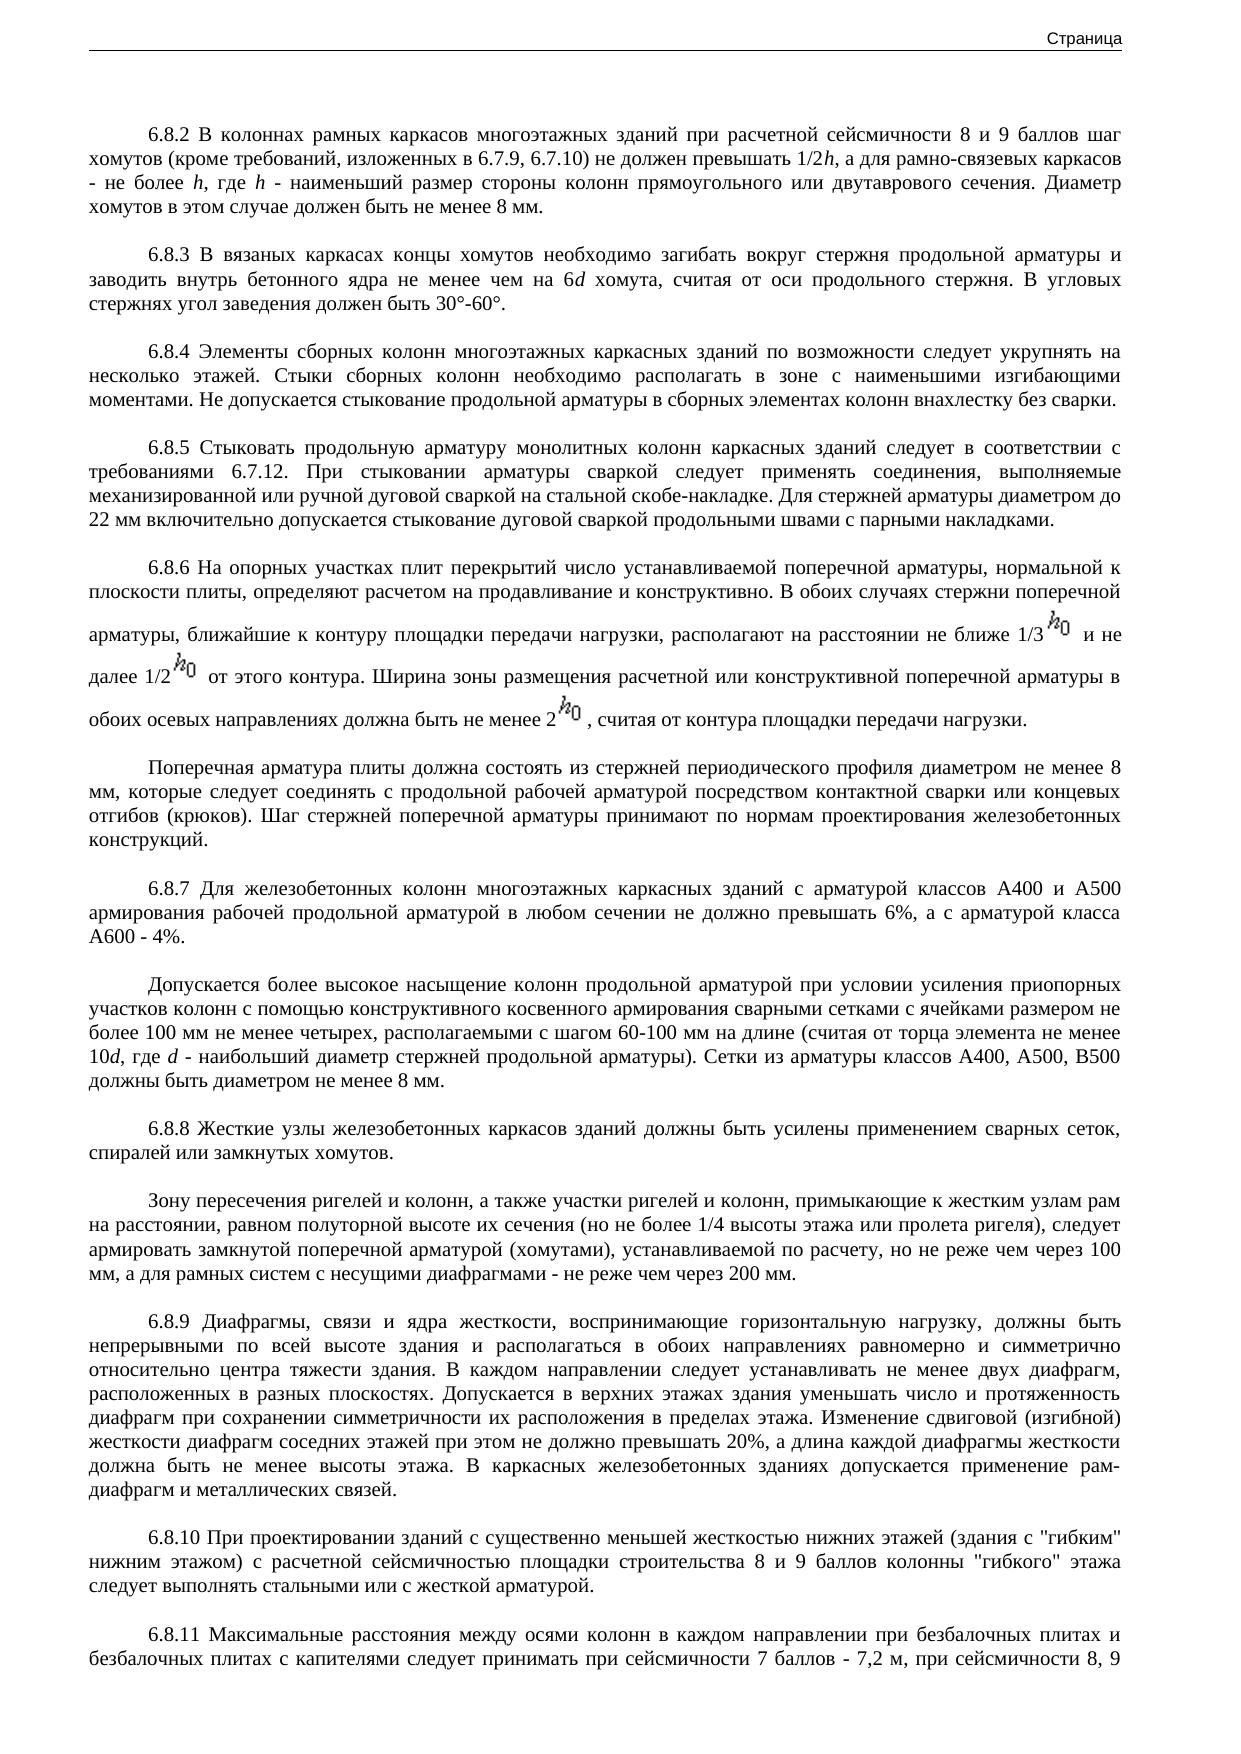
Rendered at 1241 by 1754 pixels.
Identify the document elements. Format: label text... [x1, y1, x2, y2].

text 6.8.7 Для железобетонных колонн многоэтажных каркасных зданий с арматурой классов А400 и А500 армирования рабочей продольной арматурой в любом сечении не должно превышать 6%, а с арматурой класса А600 - 4%. [89, 876, 1122, 948]
text 6.8.5 Стыковать продольную арматуру монолитных колонн каркасных зданий следует в соответствии с требованиями 6.7.12. При стыковании арматуры сваркой следует применять соединения, выполняемые механизированной или ручной дуговой сваркой на стальной скобе-накладке. Для стержней арматуры диаметром до 22 мм включительно допускается стыкование дуговой сваркой продольными швами с парными накладками. [89, 435, 1122, 531]
picture [1045, 603, 1076, 642]
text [89, 1621, 1122, 1669]
text 6.8.2 В колоннах рамных каркасов многоэтажных зданий при расчетной сейсмичности 8 и 9 баллов шаг хомутов (кроме требований, изложенных в 6.7.9, 6.7.10) не должен превышать 1/2h, а для рамно-связевых каркасов - не более h, где h - наименьший размер стороны колонн прямоугольного или двутаврового сечения. Диаметр хомутов в этом случае должен быть не менее 8 мм. [89, 122, 1122, 218]
text 6.8.3 В вязаных каркасах концы хомутов необходимо загибать вокруг стержня продольной арматуры и заводить внутрь бетонного ядра не менее чем на 6d хомута, считая от оси продольного стержня. В угловых стержнях угол заведения должен быть 30°-60°. [89, 242, 1122, 314]
text Допускается более высокое насыщение колонн продольной арматурой при условии усиления приопорных участков колонн с помощью конструктивного косвенного армирования сварными сетками с ячейками размером не более 100 мм не менее четырех, располагаемыми с шагом 60-100 мм на длине (считая от торца элемента не менее 10d, где d - наибольший диаметр стержней продольной арматуры). Сетки из арматуры классов А400, А500, В500 должны быть диаметром не менее 8 мм. [89, 972, 1122, 1092]
text 6.8.10 При проектировании зданий с существенно меньшей жесткостью нижних этажей (здания с "гибким" нижним этажом) с расчетной сейсмичностью площадки строительства 8 и 9 баллов колонны "гибкого" этажа следует выполнять стальными или с жесткой арматурой. [89, 1525, 1122, 1597]
picture [556, 688, 587, 727]
text Поперечная арматура плиты должна состоять из стержней периодического профиля диаметром не менее 8 мм, которые следует соединять с продольной рабочей арматурой посредством контактной сварки или концевых отгибов (крюков). Шаг стержней поперечной арматуры принимают по нормам проектирования железобетонных конструкций. [89, 755, 1122, 851]
text 6.8.4 Элементы сборных колонн многоэтажных каркасных зданий по возможности следует укрупнять на несколько этажей. Стыки сборных колонн необходимо располагать в зоне с наименьшими изгибающими моментами. Не допускается стыкование продольной арматуры в сборных элементах колонн внахлестку без сварки. [89, 339, 1122, 411]
text 6.8.6 На опорных участках плит перекрытий число устанавливаемой поперечной арматуры, нормальной к плоскости плиты, определяют расчетом на продавливание и конструктивно. В обоих случаях стержни поперечной арматуры, ближайшие к контуру площадки передачи нагрузки, располагают на расстоянии не ближе 1/3 и не далее 1/2 от этого контура. Ширина зоны размещения расчетной или конструктивной поперечной арматуры в обоих осевых направлениях должна быть не менее 2, считая от контура площадки передачи нагрузки. [89, 555, 1122, 731]
text 6.8.8 Жесткие узлы железобетонных каркасов зданий должны быть усилены применением сварных сеток, спиралей или замкнутых хомутов. [89, 1116, 1122, 1164]
text 6.8.9 Диафрагмы, связи и ядра жесткости, воспринимающие горизонтальную нагрузку, должны быть непрерывными по всей высоте здания и располагаться в обоих направлениях равномерно и симметрично относительно центра тяжести здания. В каждом направлении следует устанавливать не менее двух диафрагм, расположенных в разных плоскостях. Допускается в верхних этажах здания уменьшать число и протяженность диафрагм при сохранении симметричности их расположения в пределах этажа. Изменение сдвиговой (изгибной) жесткости диафрагм соседних этажей при этом не должно превышать 20%, а длина каждой диафрагмы жесткости должна быть не менее высоты этажа. В каркасных железобетонных зданиях допускается применение рам-диафрагм и металлических связей. [89, 1309, 1122, 1501]
text Зону пересечения ригелей и колонн, а также участки ригелей и колонн, примыкающие к жестким узлам рам на расстоянии, равном полуторной высоте их сечения (но не более 1/4 высоты этажа или пролета ригеля), следует армировать замкнутой поперечной арматурой (хомутами), устанавливаемой по расчету, но не реже чем через 100 мм, а для рамных систем с несущими диафрагмами - не реже чем через 200 мм. [89, 1188, 1122, 1284]
picture [171, 646, 202, 684]
